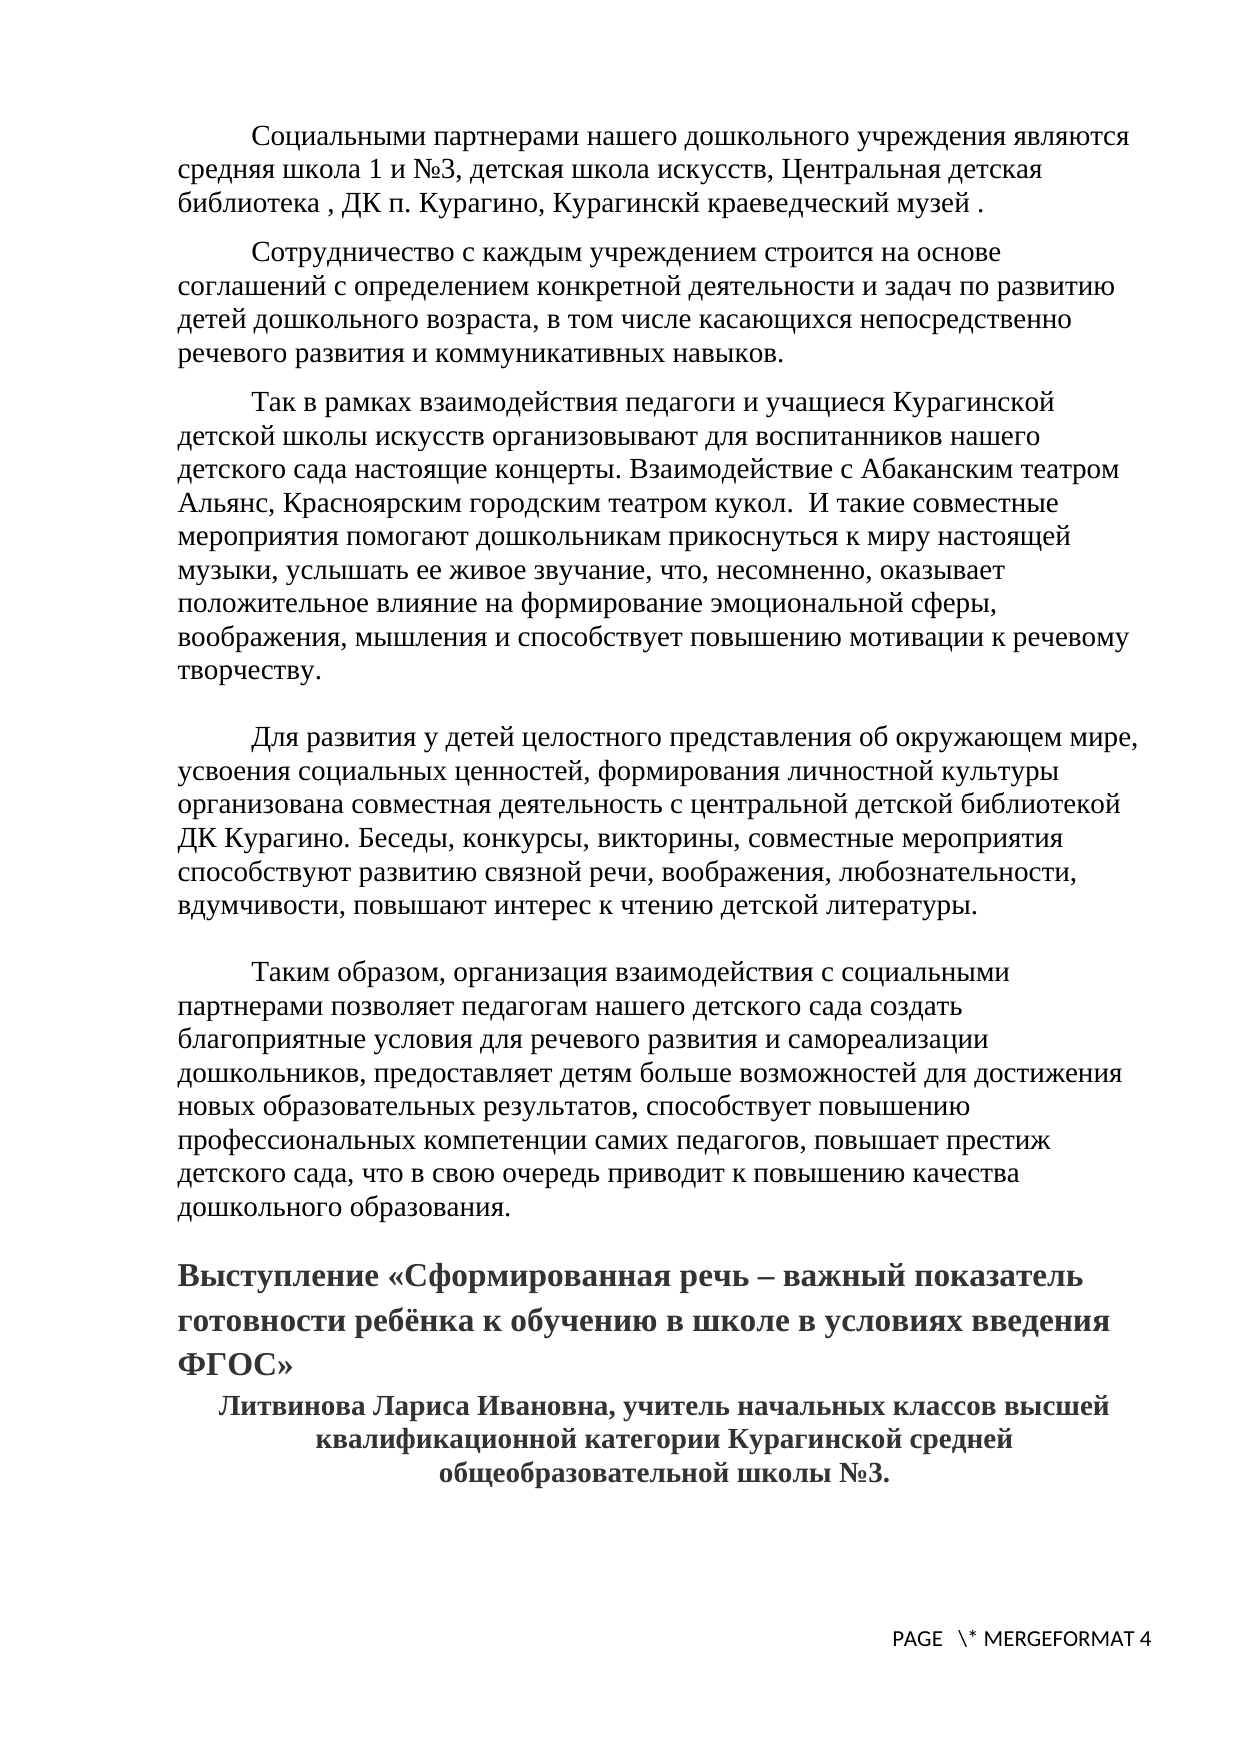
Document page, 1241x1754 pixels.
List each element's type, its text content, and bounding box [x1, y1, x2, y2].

text Таким образом, организация взаимодействия с социальными партнерами позволяет педагогам нашего детского сада создать благоприятные условия для речевого развития и самореализации дошкольников, предоставляет детям больше возможностей для достижения новых образовательных результатов, способствует повышению профессиональных компетенции самих педагогов, повышает престиж детского сада, что в свою очередь приводит к повышению качества дошкольного образования. [177, 954, 1152, 1223]
text Сотрудничество с каждым учреждением строится на основе соглашений с определением конкретной деятельности и задач по развитию детей дошкольного возраста, в том числе касающихся непосредственно речевого развития и коммуникативных навыков. [177, 234, 1152, 368]
text Социальными партнерами нашего дошкольного учреждения являются средняя школа 1 и №3, детская школа искусств, Центральная детская библиотека , ДК п. Курагино, Курагинскй краеведческий музей . [177, 118, 1152, 219]
subtitle Выступление «Сформированная речь – важный показатель готовности ребёнка к обучению в школе в условиях введения ФГОС» [177, 1256, 1152, 1382]
text Для развития у детей целостного представления об окружающем мире, усвоения социальных ценностей, формирования личностной культуры организована совместная деятельность с центральной детской библиотекой ДК Курагино. Беседы, конкурсы, викторины, совместные мероприятия способствуют развитию связной речи, воображения, любознательности, вдумчивости, повышают интерес к чтению детской литературы. [177, 719, 1152, 921]
text Литвинова Лариса Ивановна, учитель начальных классов высшей квалификационной категории Курагинской средней общеобразовательной школы №3. [177, 1388, 1152, 1488]
text Так в рамках взаимодействия педагоги и учащиеся Курагинской детской школы искусств организовывают для воспитанников нашего детского сада настоящие концерты. Взаимодействие с Абаканским театром Альянс, Красноярским городским театром кукол. И такие совместные мероприятия помогают дошкольникам прикоснуться к миру настоящей музыки, услышать ее живое звучание, что, несомненно, оказывает положительное влияние на формирование эмоциональной сферы, воображения, мышления и способствует повышению мотивации к речевому творчеству. [177, 384, 1152, 686]
